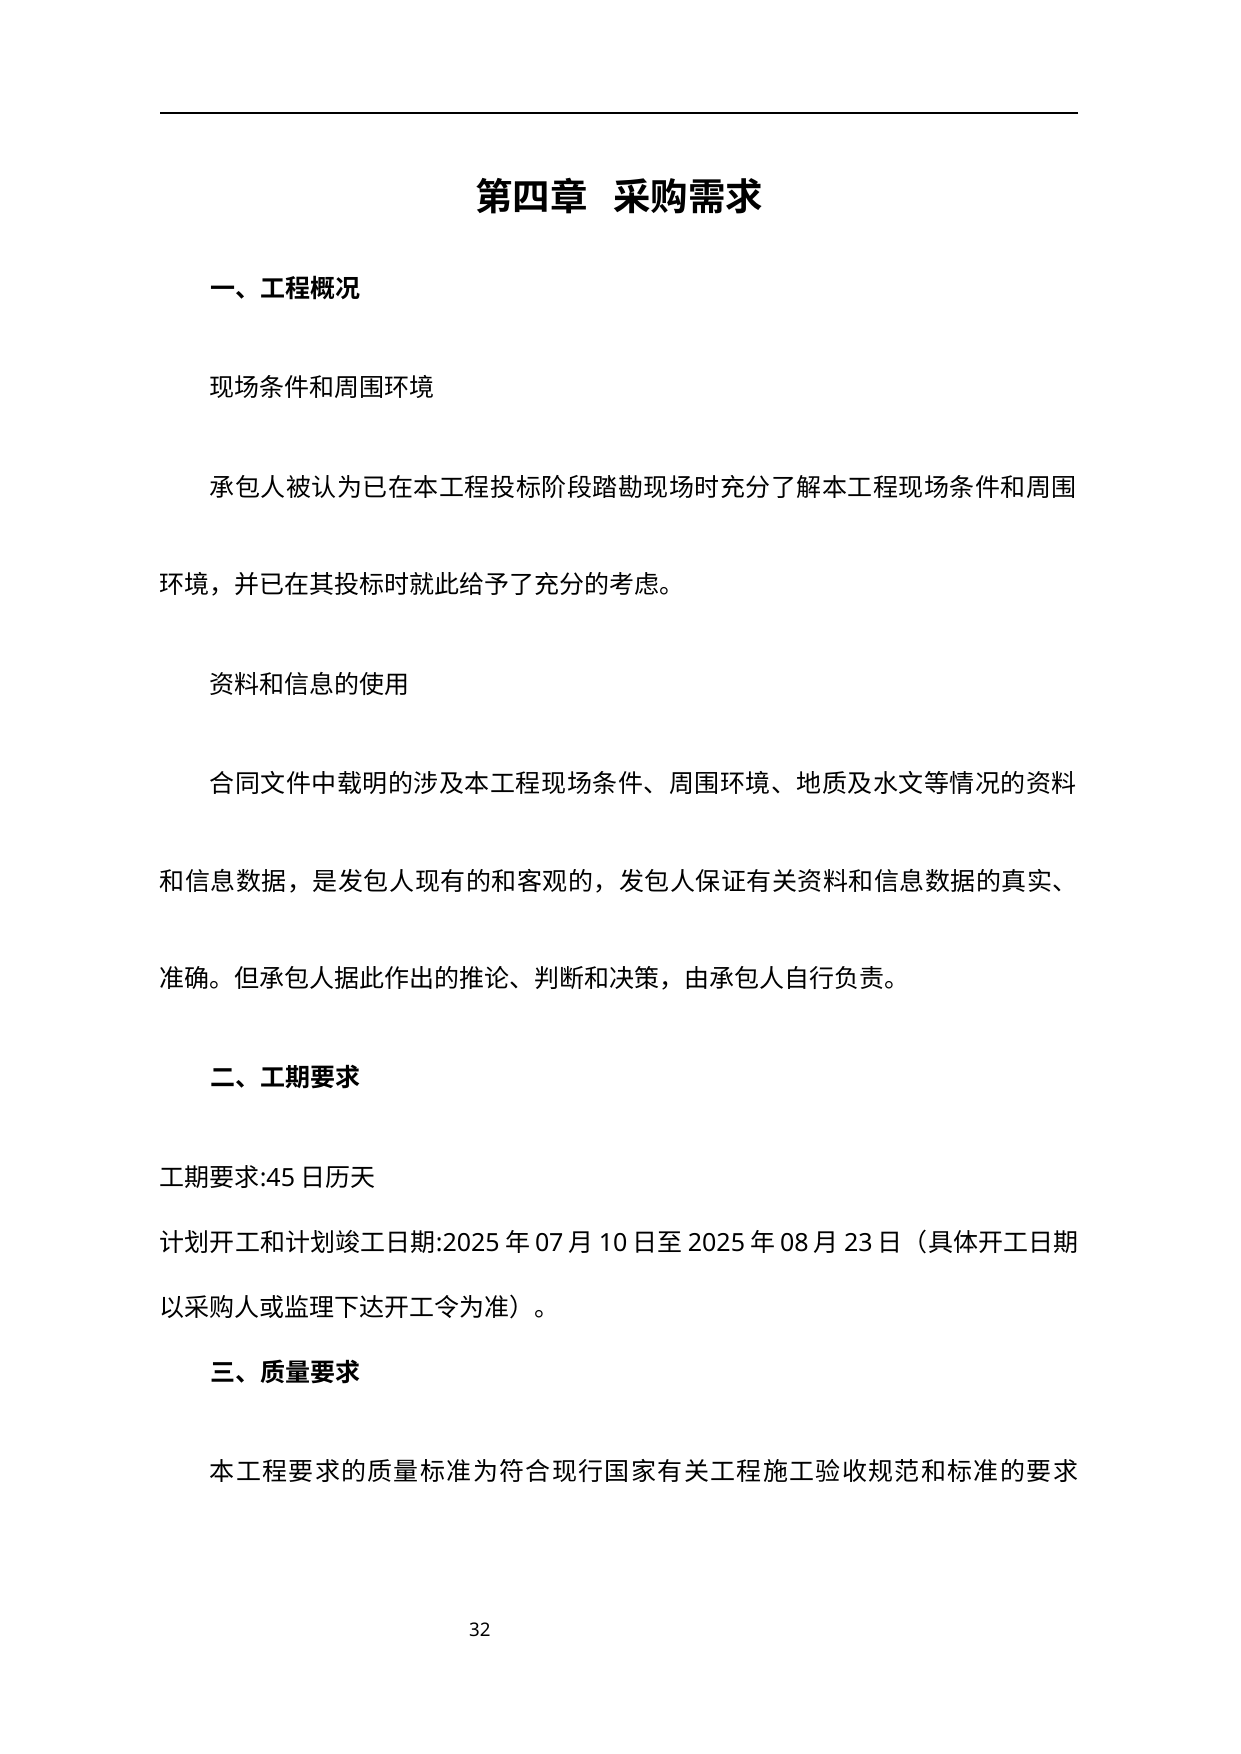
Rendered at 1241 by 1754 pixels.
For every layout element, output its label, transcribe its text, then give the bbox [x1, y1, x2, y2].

text 合同文件中载明的涉及本工程现场条件、周围环境、地质及水文等情况的资料和信息数据，是发包人现有的和客观的，发包人保证有关资料和信息数据的真实、准确。但承包人据此作出的推论、判断和决策，由承包人自行负责。 [159, 749, 1078, 1009]
list 质量要求 [159, 1338, 1078, 1403]
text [159, 1437, 1078, 1502]
text 资料和信息的使用 [159, 650, 1078, 715]
text 现场条件和周围环境 [159, 353, 1078, 418]
text 第四章 采购需求 [159, 162, 1078, 227]
list 工期要求 [159, 1043, 1078, 1108]
list 工程概况 [159, 254, 1078, 319]
text 承包人被认为已在本工程投标阶段踏勘现场时充分了解本工程现场条件和周围环境，并已在其投标时就此给予了充分的考虑。 [159, 453, 1078, 615]
